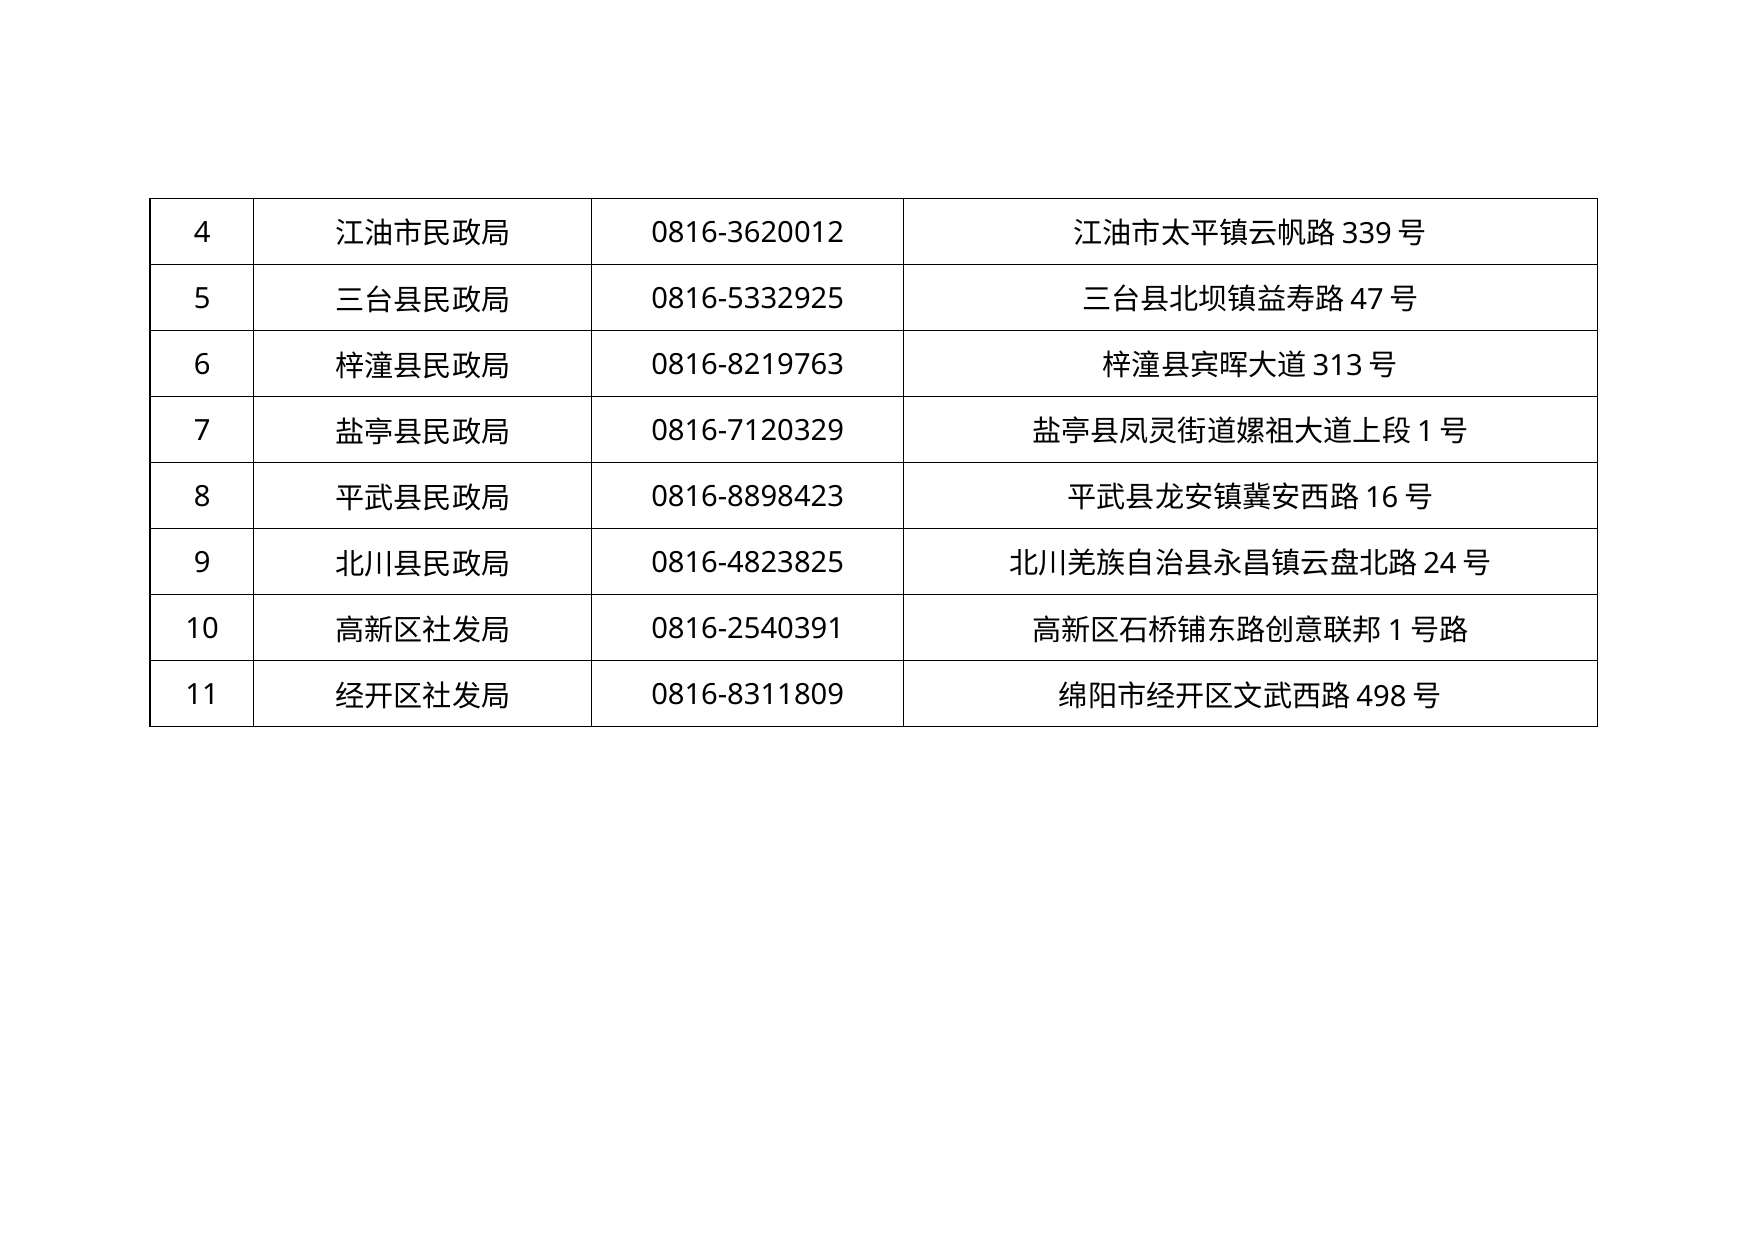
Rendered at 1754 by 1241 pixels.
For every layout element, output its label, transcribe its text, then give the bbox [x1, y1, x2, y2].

table_cell 0816-2540391 [592, 595, 903, 660]
table_cell 7 [151, 397, 253, 462]
table_cell 8 [151, 463, 253, 528]
table_cell 高新区社发局 [254, 595, 591, 660]
table_cell 6 [151, 331, 253, 396]
table_cell 北川羌族自治县永昌镇云盘北路24号 [904, 529, 1597, 594]
table_cell 高新区石桥铺东路创意联邦1号路 [904, 595, 1597, 660]
table_cell 梓潼县民政局 [254, 331, 591, 396]
table_cell 11 [151, 661, 253, 726]
table_cell 绵阳市经开区文武西路498号 [904, 661, 1597, 726]
table_cell 0816-8311809 [592, 661, 903, 726]
table_cell 0816-8219763 [592, 331, 903, 396]
table_cell 0816-7120329 [592, 397, 903, 462]
table_cell 盐亭县凤灵街道嫘祖大道上段1号 [904, 397, 1597, 462]
table_cell 三台县民政局 [254, 265, 591, 330]
table_cell 江油市太平镇云帆路339号 [904, 199, 1597, 264]
table_cell 5 [151, 265, 253, 330]
table_cell 0816-8898423 [592, 463, 903, 528]
table_cell 0816-5332925 [592, 265, 903, 330]
table_cell 经开区社发局 [254, 661, 591, 726]
table_cell 平武县龙安镇冀安西路16号 [904, 463, 1597, 528]
table_cell 北川县民政局 [254, 529, 591, 594]
table_cell 4 [151, 199, 253, 264]
table_cell 0816-4823825 [592, 529, 903, 594]
table_cell 三台县北坝镇益寿路47号 [904, 265, 1597, 330]
table_cell 0816-3620012 [592, 199, 903, 264]
table_cell 梓潼县宾晖大道313号 [904, 331, 1597, 396]
table_cell 9 [151, 529, 253, 594]
table_cell 盐亭县民政局 [254, 397, 591, 462]
table_cell 10 [151, 595, 253, 660]
table_cell 平武县民政局 [254, 463, 591, 528]
table_cell 江油市民政局 [254, 199, 591, 264]
